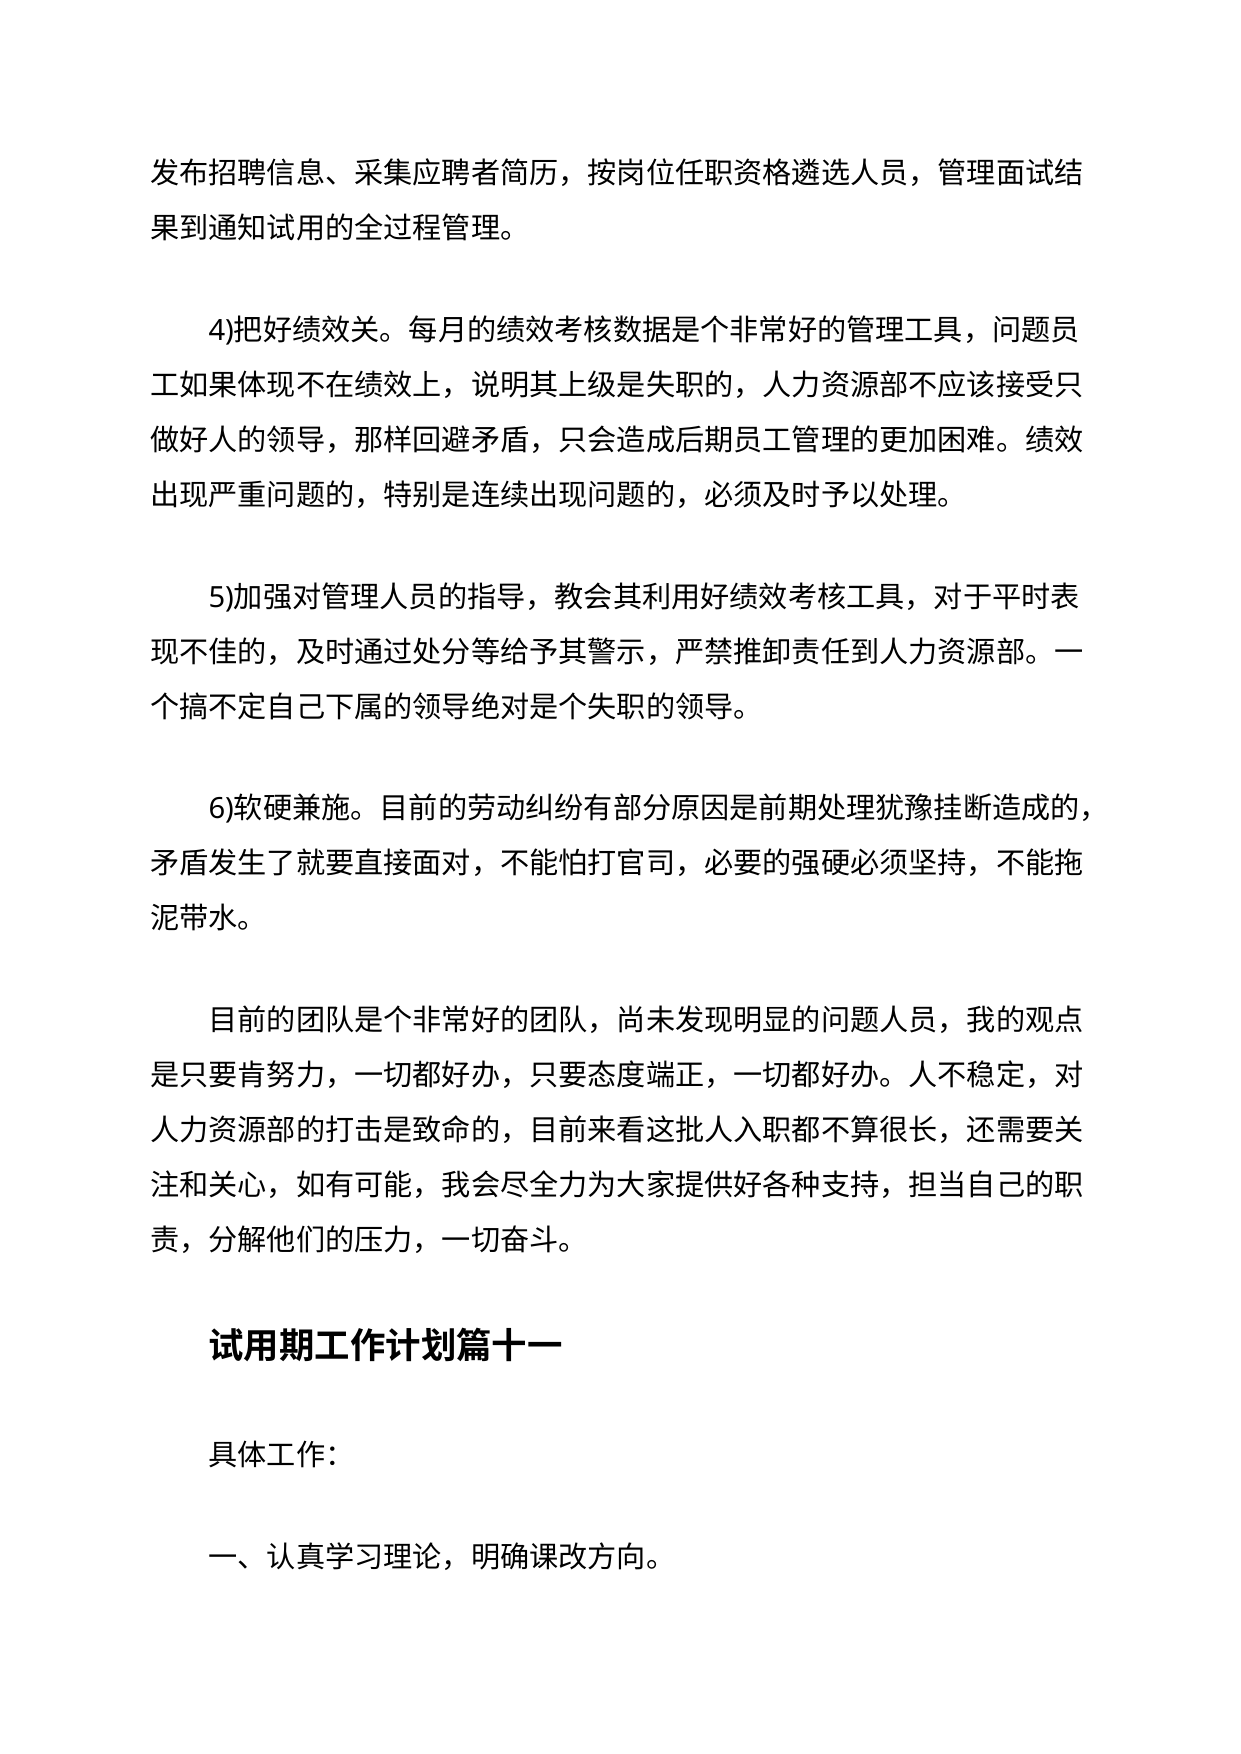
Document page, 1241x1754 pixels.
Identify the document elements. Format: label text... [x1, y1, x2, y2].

text 5)加强对管理人员的指导，教会其利用好绩效考核工具，对于平时表现不佳的，及时通过处分等给予其警示，严禁推卸责任到人力资源部。一个搞不定自己下属的领导绝对是个失职的领导。 [150, 573, 1090, 725]
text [150, 150, 1090, 247]
text 6)软硬兼施。目前的劳动纠纷有部分原因是前期处理犹豫挂断造成的，矛盾发生了就要直接面对，不能怕打官司，必要的强硬必须坚持，不能拖泥带水。 [150, 785, 1090, 937]
text 目前的团队是个非常好的团队，尚未发现明显的问题人员，我的观点是只要肯努力，一切都好办，只要态度端正，一切都好办。人不稳定，对人力资源部的打击是致命的，目前来看这批人入职都不算很长，还需要关注和关心，如有可能，我会尽全力为大家提供好各种支持，担当自己的职责，分解他们的压力，一切奋斗。 [150, 997, 1090, 1258]
text 试用期工作计划篇十一 [150, 1318, 1090, 1369]
text 4)把好绩效关。每月的绩效考核数据是个非常好的管理工具，问题员工如果体现不在绩效上，说明其上级是失职的，人力资源部不应该接受只做好人的领导，那样回避矛盾，只会造成后期员工管理的更加困难。绩效出现严重问题的，特别是连续出现问题的，必须及时予以处理。 [150, 307, 1090, 514]
text 具体工作： [150, 1431, 1090, 1474]
text 一、认真学习理论，明确课改方向。 [150, 1533, 1090, 1575]
